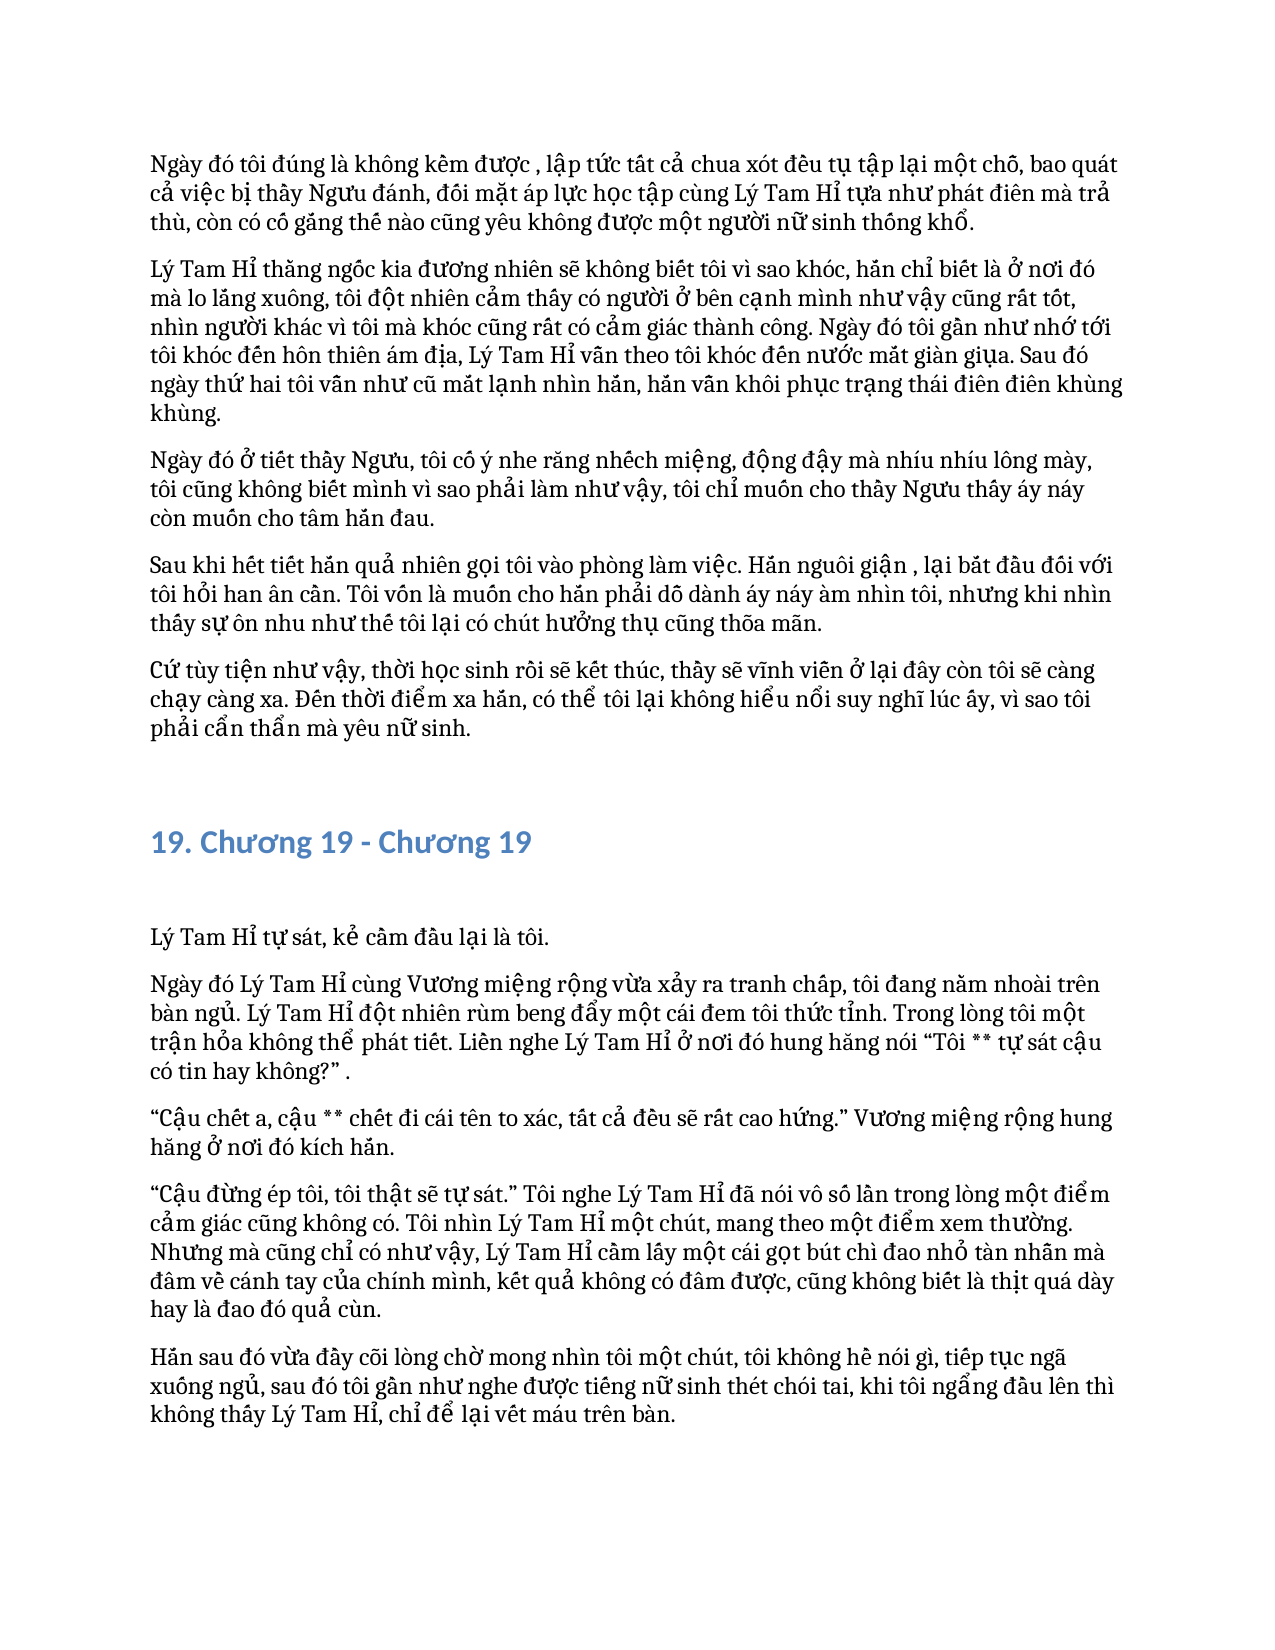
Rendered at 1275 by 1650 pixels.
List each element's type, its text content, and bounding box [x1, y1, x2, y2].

text Lý Tam Hỉ tự sát, kẻ cầm đầu lại là tôi. [150, 865, 1125, 952]
text Lý Tam Hỉ thằng ngốc kia đương nhiên sẽ không biết tôi vì sao khóc, hắn chỉ biết là ở nơi đó mà lo lắng xuông, tôi đột nhiên cảm thấy có người ở bên cạnh mình như vậy cũng rất tốt, nhìn người khác vì tôi mà khóc cũng rất có cảm giác thành công. Ngày đó tôi gần như nhớ tới tôi khóc đến hôn thiên ám địa, Lý Tam Hỉ vẫn theo tôi khóc đến nước mắt giàn giụa. Sau đó ngày thứ hai tôi vẫn như cũ mắt lạnh nhìn hắn, hắn vẫn khôi phục trạng thái điên điên khùng khùng. [150, 255, 1125, 427]
text Ngày đó Lý Tam Hỉ cùng Vương miệng rộng vừa xảy ra tranh chấp, tôi đang nằm nhoài trên bàn ngủ. Lý Tam Hỉ đột nhiên rùm beng đẩy một cái đem tôi thức tỉnh. Trong lòng tôi một trận hỏa không thể phát tiết. Liền nghe Lý Tam Hỉ ở nơi đó hung hăng nói “Tôi ** tự sát cậu có tin hay không?” . [150, 970, 1125, 1085]
text “Cậu đừng ép tôi, tôi thật sẽ tự sát.” Tôi nghe Lý Tam Hỉ đã nói vô số lần trong lòng một điểm cảm giác cũng không có. Tôi nhìn Lý Tam Hỉ một chút, mang theo một điểm xem thường. Nhưng mà cũng chỉ có như vậy, Lý Tam Hỉ cầm lấy một cái gọt bút chì đao nhỏ tàn nhẫn mà đâm về cánh tay của chính mình, kết quả không có đâm được, cũng không biết là thịt quá dày hay là đao đó quả cùn. [150, 1180, 1125, 1324]
text Sau khi hết tiết hắn quả nhiên gọi tôi vào phòng làm việc. Hắn nguôi giận , lại bắt đầu đối với tôi hỏi han ân cần. Tôi vốn là muốn cho hắn phải dỗ dành áy náy àm nhìn tôi, nhưng khi nhìn thấy sự ôn nhu như thế tôi lại có chút hưởng thụ cũng thõa mãn. [150, 551, 1125, 637]
text Cứ tùy tiện như vậy, thời học sinh rồi sẽ kết thúc, thầy sẽ vĩnh viễn ở lại đây còn tôi sẽ càng chạy càng xa. Đến thời điểm xa hắn, có thể tôi lại không hiểu nổi suy nghĩ lúc ấy, vì sao tôi phải cẩn thẩn mà yêu nữ sinh. [150, 656, 1125, 800]
text Hắn sau đó vừa đầy cõi lòng chờ mong nhìn tôi một chút, tôi không hề nói gì, tiếp tục ngã xuống ngủ, sau đó tôi gần như nghe được tiếng nữ sinh thét chói tai, khi tôi ngẩng đầu lên thì không thấy Lý Tam Hỉ, chỉ để lại vết máu trên bàn. [150, 1343, 1125, 1429]
text “Cậu chết a, cậu ** chết đi cái tên to xác, tất cả đều sẽ rất cao hứng.” Vương miệng rộng hung hăng ở nơi đó kích hắn. [150, 1104, 1125, 1162]
text Ngày đó ở tiết thầy Ngưu, tôi cố ý nhe răng nhếch miệng, động đậy mà nhíu nhíu lông mày, tôi cũng không biết mình vì sao phải làm như vậy, tôi chỉ muốn cho thầy Ngưu thấy áy náy còn muốn cho tâm hắn đau. [150, 446, 1125, 532]
text Ngày đó tôi đúng là không kềm được , lập tức tất cả chua xót đều tụ tập lại một chỗ, bao quát cả việc bị thầy Ngưu đánh, đối mặt áp lực học tập cùng Lý Tam Hỉ tựa như phát điên mà trả thù, còn có cố gắng thế nào cũng yêu không được một người nữ sinh thống khổ. [150, 150, 1125, 236]
subtitle 19. Chương 19 - Chương 19 [150, 821, 1125, 862]
